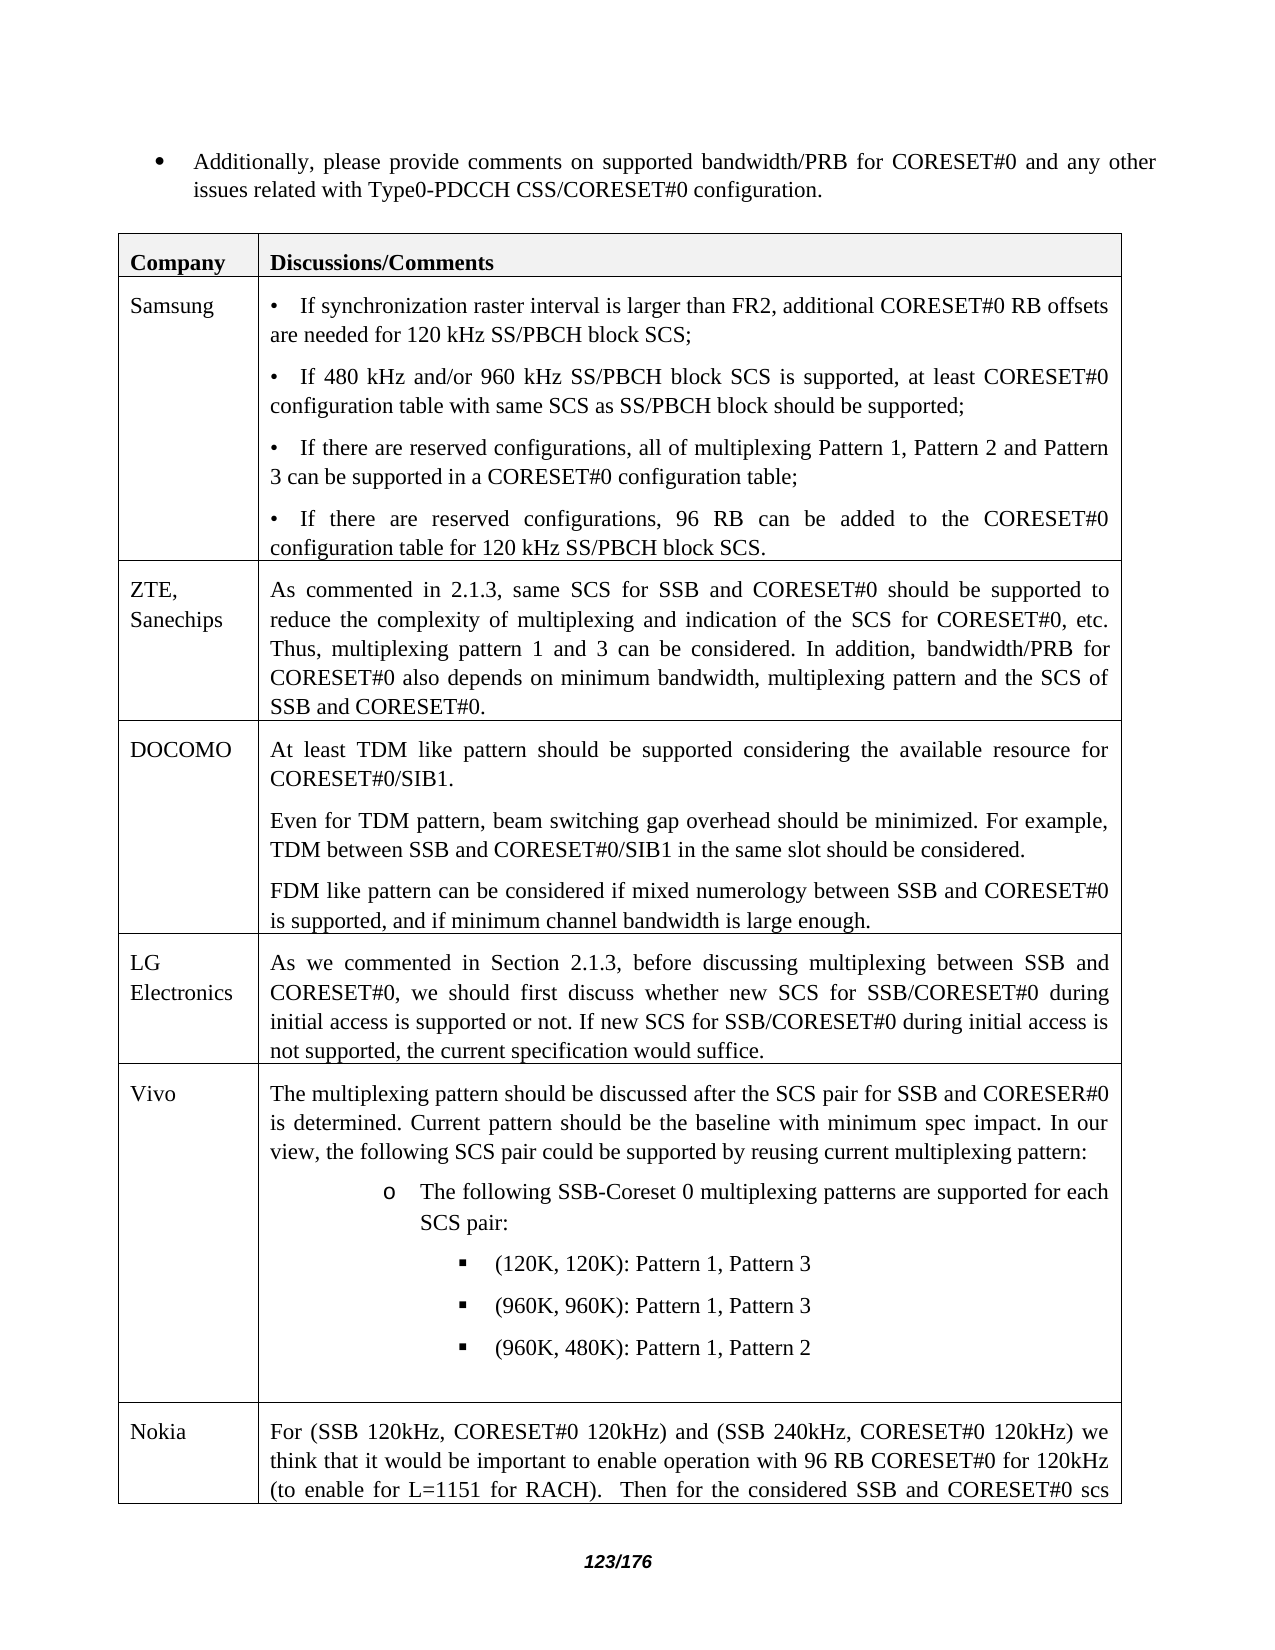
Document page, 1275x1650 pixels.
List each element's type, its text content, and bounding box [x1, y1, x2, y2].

list Additionally, please provide comments on supported bandwidth/PRB for CORESET#0 and any other issues related with Type0-PDCCH CSS/CORESET#0 configuration. [156, 148, 1157, 202]
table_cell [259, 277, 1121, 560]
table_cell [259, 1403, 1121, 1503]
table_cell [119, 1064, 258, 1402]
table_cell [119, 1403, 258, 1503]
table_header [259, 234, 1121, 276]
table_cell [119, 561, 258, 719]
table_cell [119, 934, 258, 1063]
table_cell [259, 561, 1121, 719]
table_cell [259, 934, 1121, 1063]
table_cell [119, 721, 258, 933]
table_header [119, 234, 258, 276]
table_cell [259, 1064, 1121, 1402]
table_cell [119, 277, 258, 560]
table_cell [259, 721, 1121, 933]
